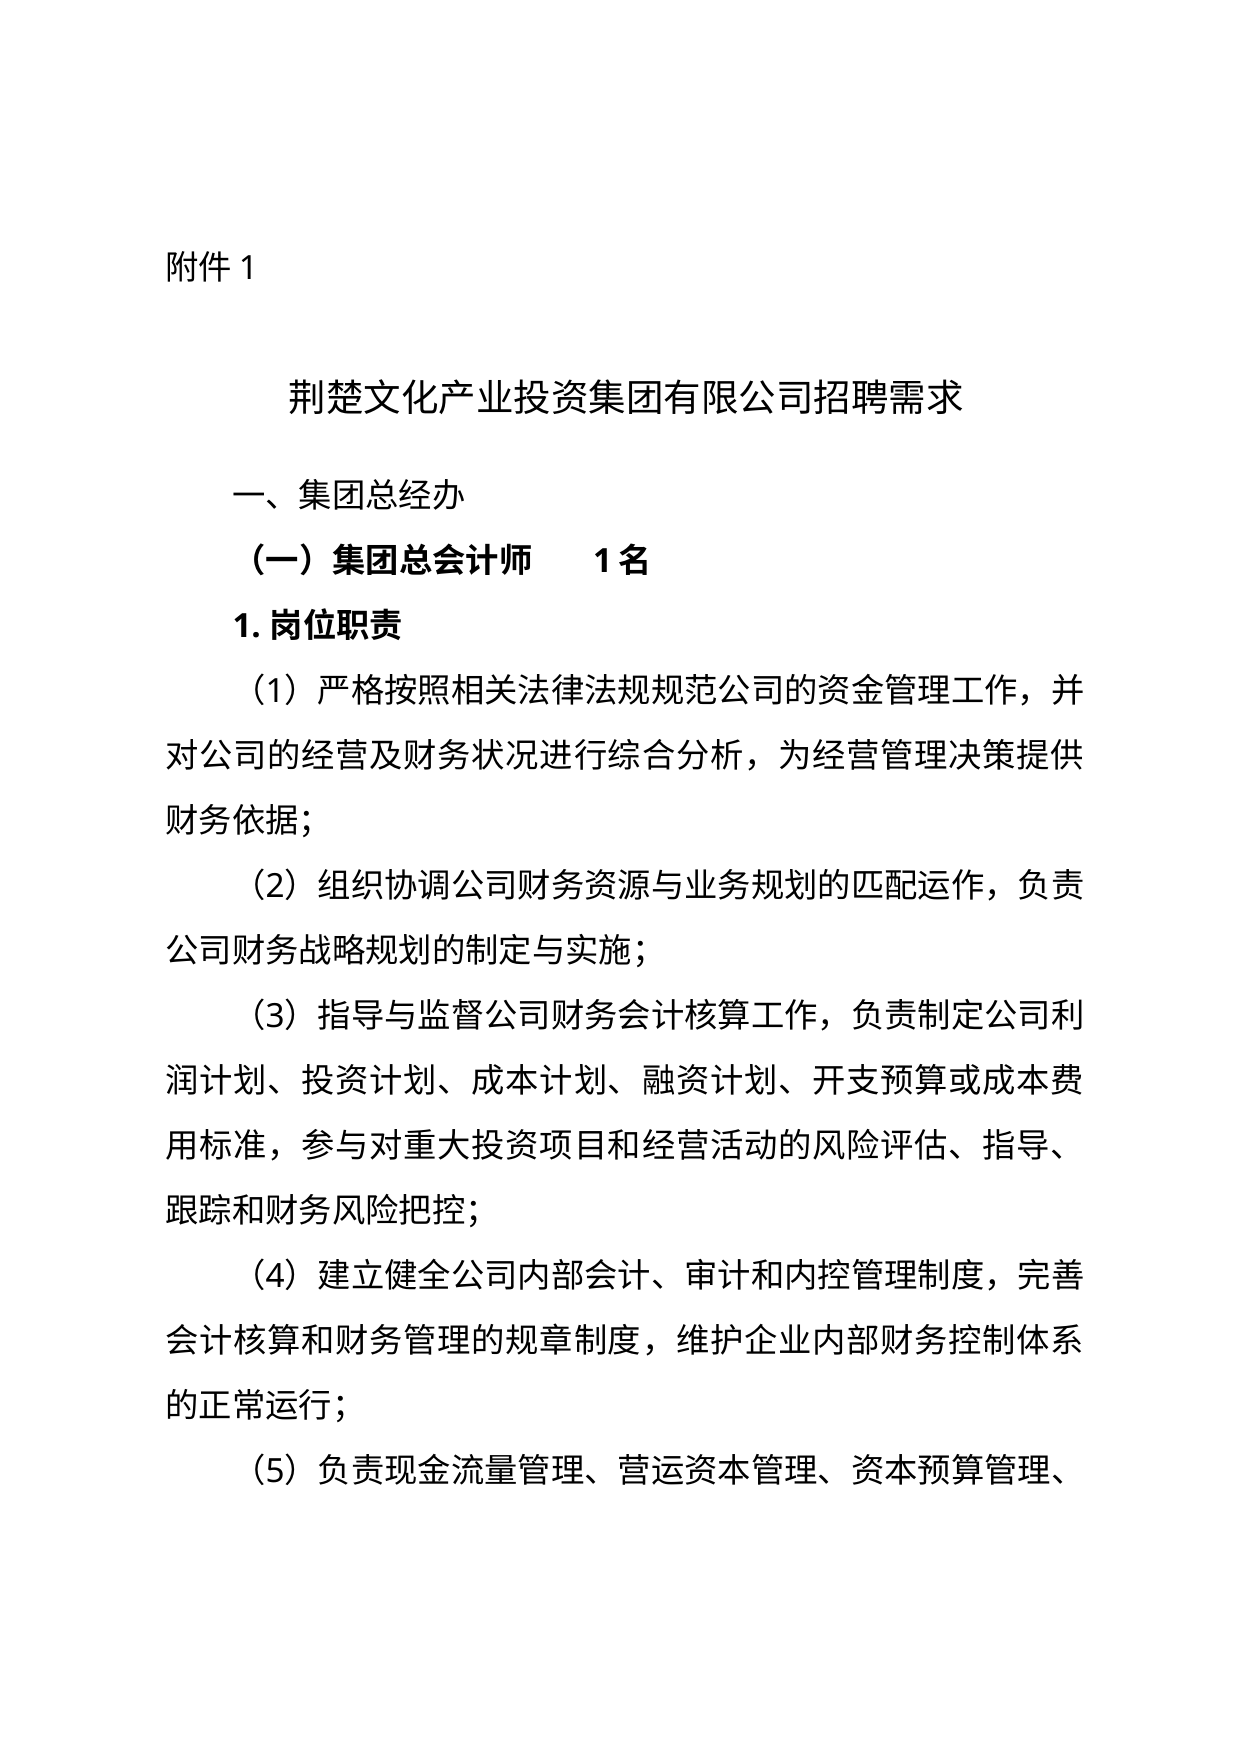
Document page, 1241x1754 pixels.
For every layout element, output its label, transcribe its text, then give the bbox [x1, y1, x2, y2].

text （1）严格按照相关法律法规规范公司的资金管理工作，并对公司的经营及财务状况进行综合分析，为经营管理决策提供财务依据； [165, 655, 1087, 850]
text 附件1 [165, 233, 1087, 298]
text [165, 1435, 1087, 1500]
text （4）建立健全公司内部会计、审计和内控管理制度，完善会计核算和财务管理的规章制度，维护企业内部财务控制体系的正常运行； [165, 1240, 1087, 1435]
text 荆楚文化产业投资集团有限公司招聘需求 [165, 363, 1087, 428]
text （2）组织协调公司财务资源与业务规划的匹配运作，负责公司财务战略规划的制定与实施； [165, 850, 1087, 980]
text （3）指导与监督公司财务会计核算工作，负责制定公司利润计划、投资计划、成本计划、融资计划、开支预算或成本费用标准，参与对重大投资项目和经营活动的风险评估、指导、跟踪和财务风险把控； [165, 980, 1087, 1240]
text 1. 岗位职责 [165, 590, 1087, 655]
text （一）集团总会计师 1名 [165, 525, 1087, 590]
text 一、集团总经办 [165, 460, 1087, 525]
